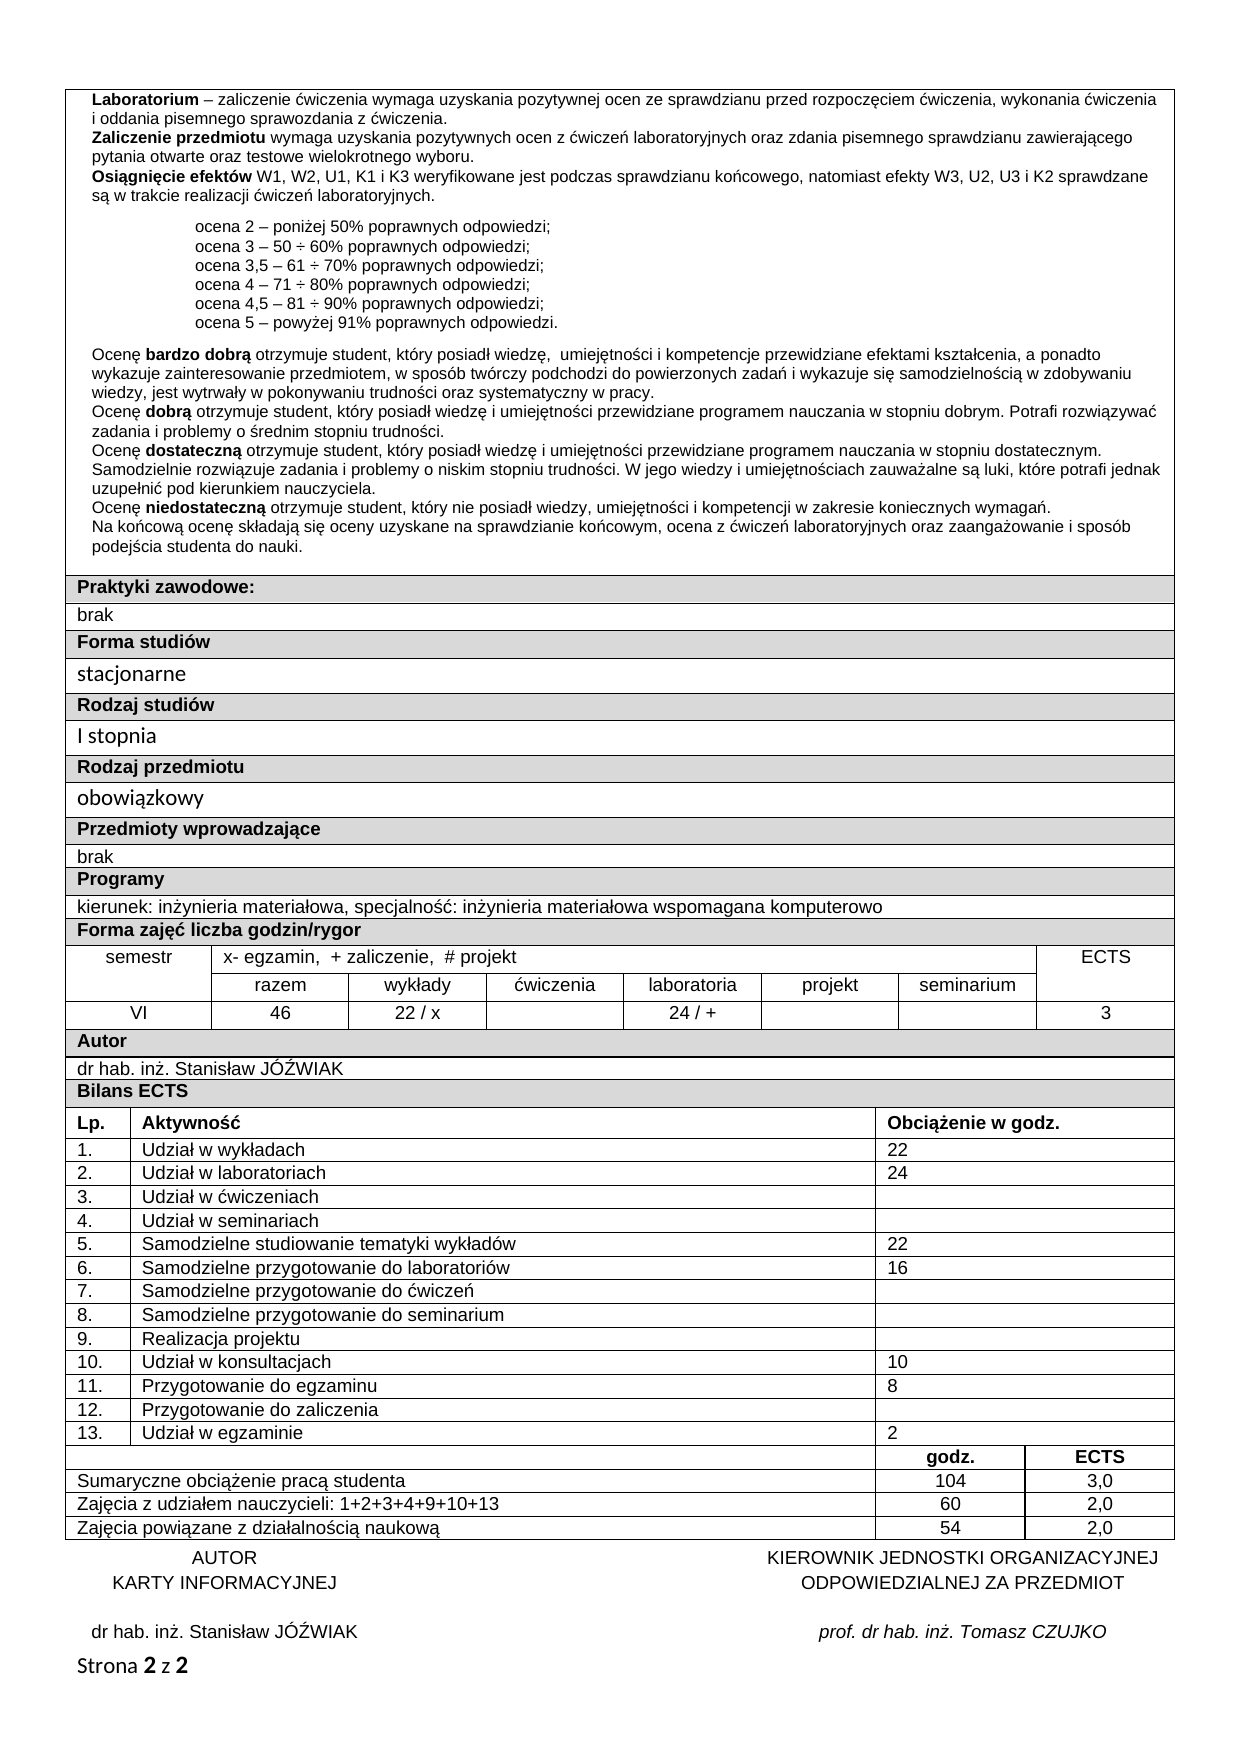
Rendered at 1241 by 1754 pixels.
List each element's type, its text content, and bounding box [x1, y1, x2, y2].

table_cell Przygotowanie do zaliczenia [131, 1399, 875, 1421]
table_cell [876, 1328, 1174, 1350]
table_cell 3 [1037, 1002, 1174, 1029]
table_cell 8. [66, 1304, 130, 1327]
table_cell Udział w seminariach [131, 1209, 875, 1232]
table_cell x- egzamin, + zaliczenie, # projekt [212, 946, 1036, 973]
table_cell Udział w wykładach [131, 1139, 875, 1161]
table_cell dr hab. inż. Stanisław JÓŹWIAK [66, 1058, 1174, 1079]
table_cell wykłady [349, 974, 486, 1001]
table_cell 24 [876, 1162, 1174, 1185]
table_cell ćwiczenia [487, 974, 623, 1001]
table_cell Sumaryczne obciążenie pracą studenta [66, 1470, 875, 1492]
table_cell ECTS [1026, 1446, 1174, 1468]
table_cell 2,0 [1026, 1493, 1174, 1516]
table_cell semestr [66, 946, 211, 1001]
table_cell 10. [66, 1351, 130, 1374]
table_cell 2 [876, 1422, 1174, 1445]
table_cell ECTS [1037, 946, 1174, 1001]
table_cell 10 [876, 1351, 1174, 1374]
table_cell Forma zajęć liczba godzin/rygor [66, 919, 1174, 945]
table_cell VI [66, 1002, 211, 1029]
table_cell 3,0 [1026, 1470, 1174, 1492]
text dr hab. inż. Stanisław JÓŹWIAK prof. dr hab. inż. Tomasz CZUJKO [77, 1621, 1163, 1643]
table_cell Obciążenie w godz. [876, 1108, 1174, 1137]
table_cell Lp. [66, 1108, 130, 1137]
table_cell Przygotowanie do egzaminu [131, 1375, 875, 1397]
table_cell [762, 1002, 898, 1029]
table_cell Samodzielne przygotowanie do seminarium [131, 1304, 875, 1327]
table_cell 8 [876, 1375, 1174, 1397]
table_cell [899, 1002, 1036, 1029]
table_cell [876, 1399, 1174, 1421]
table_cell 3. [66, 1186, 130, 1208]
table_cell seminarium [899, 974, 1036, 1001]
table_cell Zajęcia z udziałem nauczycieli: 1+2+3+4+9+10+13 [66, 1493, 875, 1516]
table_cell Bilans ECTS [66, 1080, 1174, 1107]
table_cell 54 [876, 1517, 1024, 1539]
table_cell brak [66, 845, 1174, 867]
table_cell 2. [66, 1162, 130, 1185]
table_cell Samodzielne przygotowanie do laboratoriów [131, 1257, 875, 1279]
table_cell 46 [212, 1002, 348, 1029]
table_cell brak [66, 604, 1174, 630]
table_cell Realizacja projektu [131, 1328, 875, 1350]
table_cell Autor [66, 1030, 1174, 1056]
table_cell 22 / x [349, 1002, 486, 1029]
text AUTOR KIEROWNIK JEDNOSTKI ORGANIZACYJNEJ [77, 1547, 1163, 1568]
table_cell 1. [66, 1139, 130, 1161]
table_cell Samodzielne studiowanie tematyki wykładów [131, 1233, 875, 1256]
table_cell 22 [876, 1139, 1174, 1161]
table_cell 4. [66, 1209, 130, 1232]
table_cell 104 [876, 1470, 1024, 1492]
text KARTY INFORMACYJNEJ ODPOWIEDZIALNEJ ZA PRZEDMIOT [77, 1571, 1163, 1593]
table_cell 5. [66, 1233, 130, 1256]
table_cell 2,0 [1026, 1517, 1174, 1539]
table_cell [876, 1304, 1174, 1327]
table_cell Udział w egzaminie [131, 1422, 875, 1445]
table_cell 6. [66, 1257, 130, 1279]
table_cell Programy [66, 868, 1174, 895]
table_cell 16 [876, 1257, 1174, 1279]
table_cell Zajęcia powiązane z działalnością naukową [66, 1517, 875, 1539]
table_cell kierunek: inżynieria materiałowa, specjalność: inżynieria materiałowa wspomagana komputerowo [66, 896, 1174, 917]
table_cell Samodzielne przygotowanie do ćwiczeń [131, 1280, 875, 1303]
table_cell [876, 1209, 1174, 1232]
table_cell 22 [876, 1233, 1174, 1256]
table_cell projekt [762, 974, 898, 1001]
table_cell Udział w ćwiczeniach [131, 1186, 875, 1208]
table_cell [487, 1002, 623, 1029]
table_cell 24 / + [624, 1002, 761, 1029]
table_cell 11. [66, 1375, 130, 1397]
table_cell Udział w konsultacjach [131, 1351, 875, 1374]
table_cell Rodzaj studiów [66, 694, 1174, 720]
table_cell 60 [876, 1493, 1024, 1516]
table_cell 13. [66, 1422, 130, 1445]
table_cell [66, 1446, 875, 1468]
table_cell [876, 1280, 1174, 1303]
table_cell Przedmioty wprowadzające [66, 818, 1174, 844]
table_cell Aktywność [131, 1108, 875, 1137]
table_cell 9. [66, 1328, 130, 1350]
table_cell razem [212, 974, 348, 1001]
table_cell 12. [66, 1399, 130, 1421]
table_cell [876, 1186, 1174, 1208]
table_cell godz. [876, 1446, 1024, 1468]
table_cell Praktyki zawodowe: [66, 576, 1174, 602]
table_cell laboratoria [624, 974, 761, 1001]
table_cell Forma studiów [66, 631, 1174, 658]
table_cell 7. [66, 1280, 130, 1303]
table_cell Rodzaj przedmiotu [66, 756, 1174, 782]
table_cell Udział w laboratoriach [131, 1162, 875, 1185]
